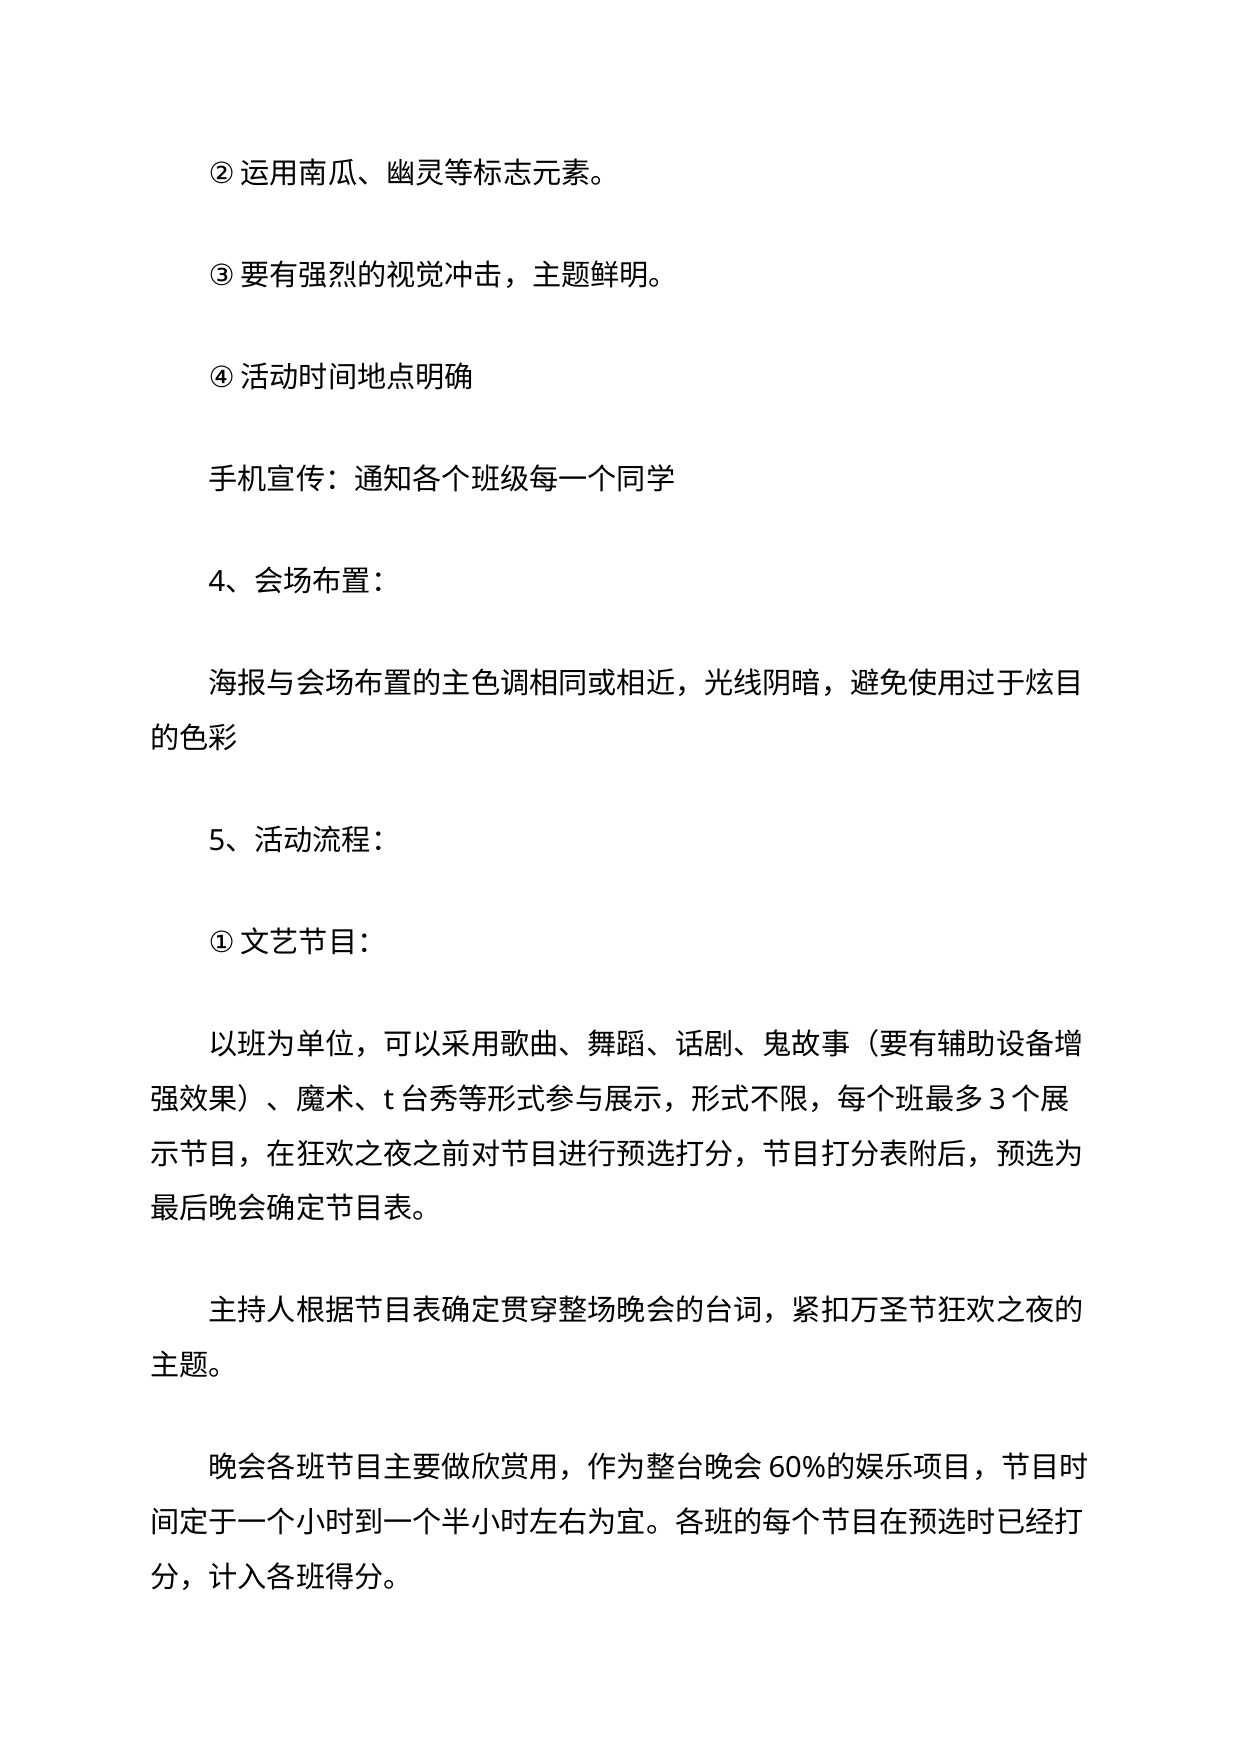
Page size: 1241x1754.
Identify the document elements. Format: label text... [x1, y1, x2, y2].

text 5、活动流程： [150, 816, 1090, 859]
text ①文艺节目： [150, 918, 1090, 961]
text 海报与会场布置的主色调相同或相近，光线阴暗，避免使用过于炫目的色彩 [150, 660, 1090, 757]
text 主持人根据节目表确定贯穿整场晚会的台词，紧扣万圣节狂欢之夜的主题。 [150, 1287, 1090, 1384]
text 手机宣传：通知各个班级每一个同学 [150, 456, 1090, 498]
text ④活动时间地点明确 [150, 354, 1090, 396]
text 晚会各班节目主要做欣赏用，作为整台晚会60%的娱乐项目，节目时间定于一个小时到一个半小时左右为宜。各班的每个节目在预选时已经打分，计入各班得分。 [150, 1443, 1090, 1596]
text 以班为单位，可以采用歌曲、舞蹈、话剧、鬼故事（要有辅助设备增强效果）、魔术、t台秀等形式参与展示，形式不限，每个班最多3个展示节目，在狂欢之夜之前对节目进行预选打分，节目打分表附后，预选为最后晚会确定节目表。 [150, 1020, 1090, 1227]
text 4、会场布置： [150, 558, 1090, 600]
text ②运用南瓜、幽灵等标志元素。 [150, 150, 1090, 192]
text ③要有强烈的视觉冲击，主题鲜明。 [150, 252, 1090, 294]
